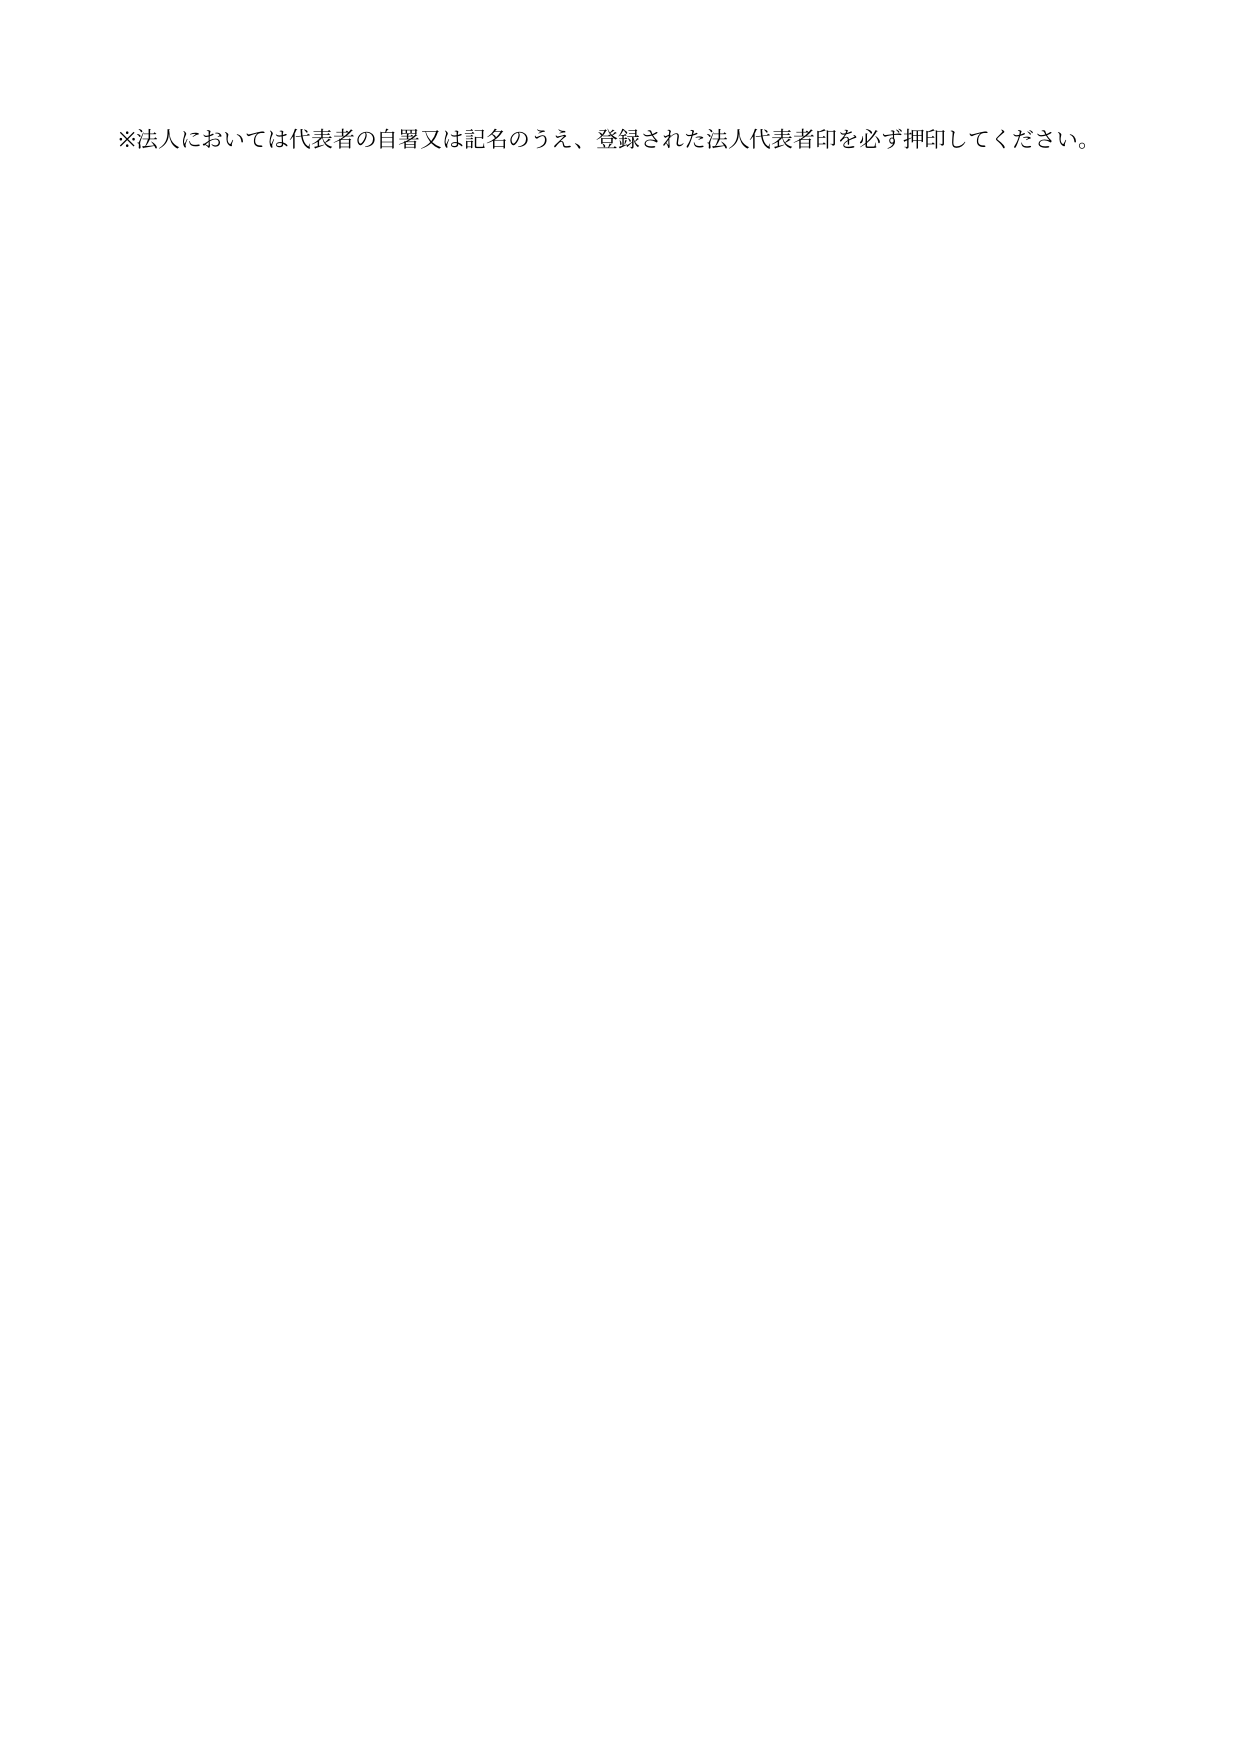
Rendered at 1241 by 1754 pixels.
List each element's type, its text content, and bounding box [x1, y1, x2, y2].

text ※法人においては代表者の自署又は記名のうえ、登録された法人代表者印を必ず押印してください。 [118, 119, 1122, 157]
